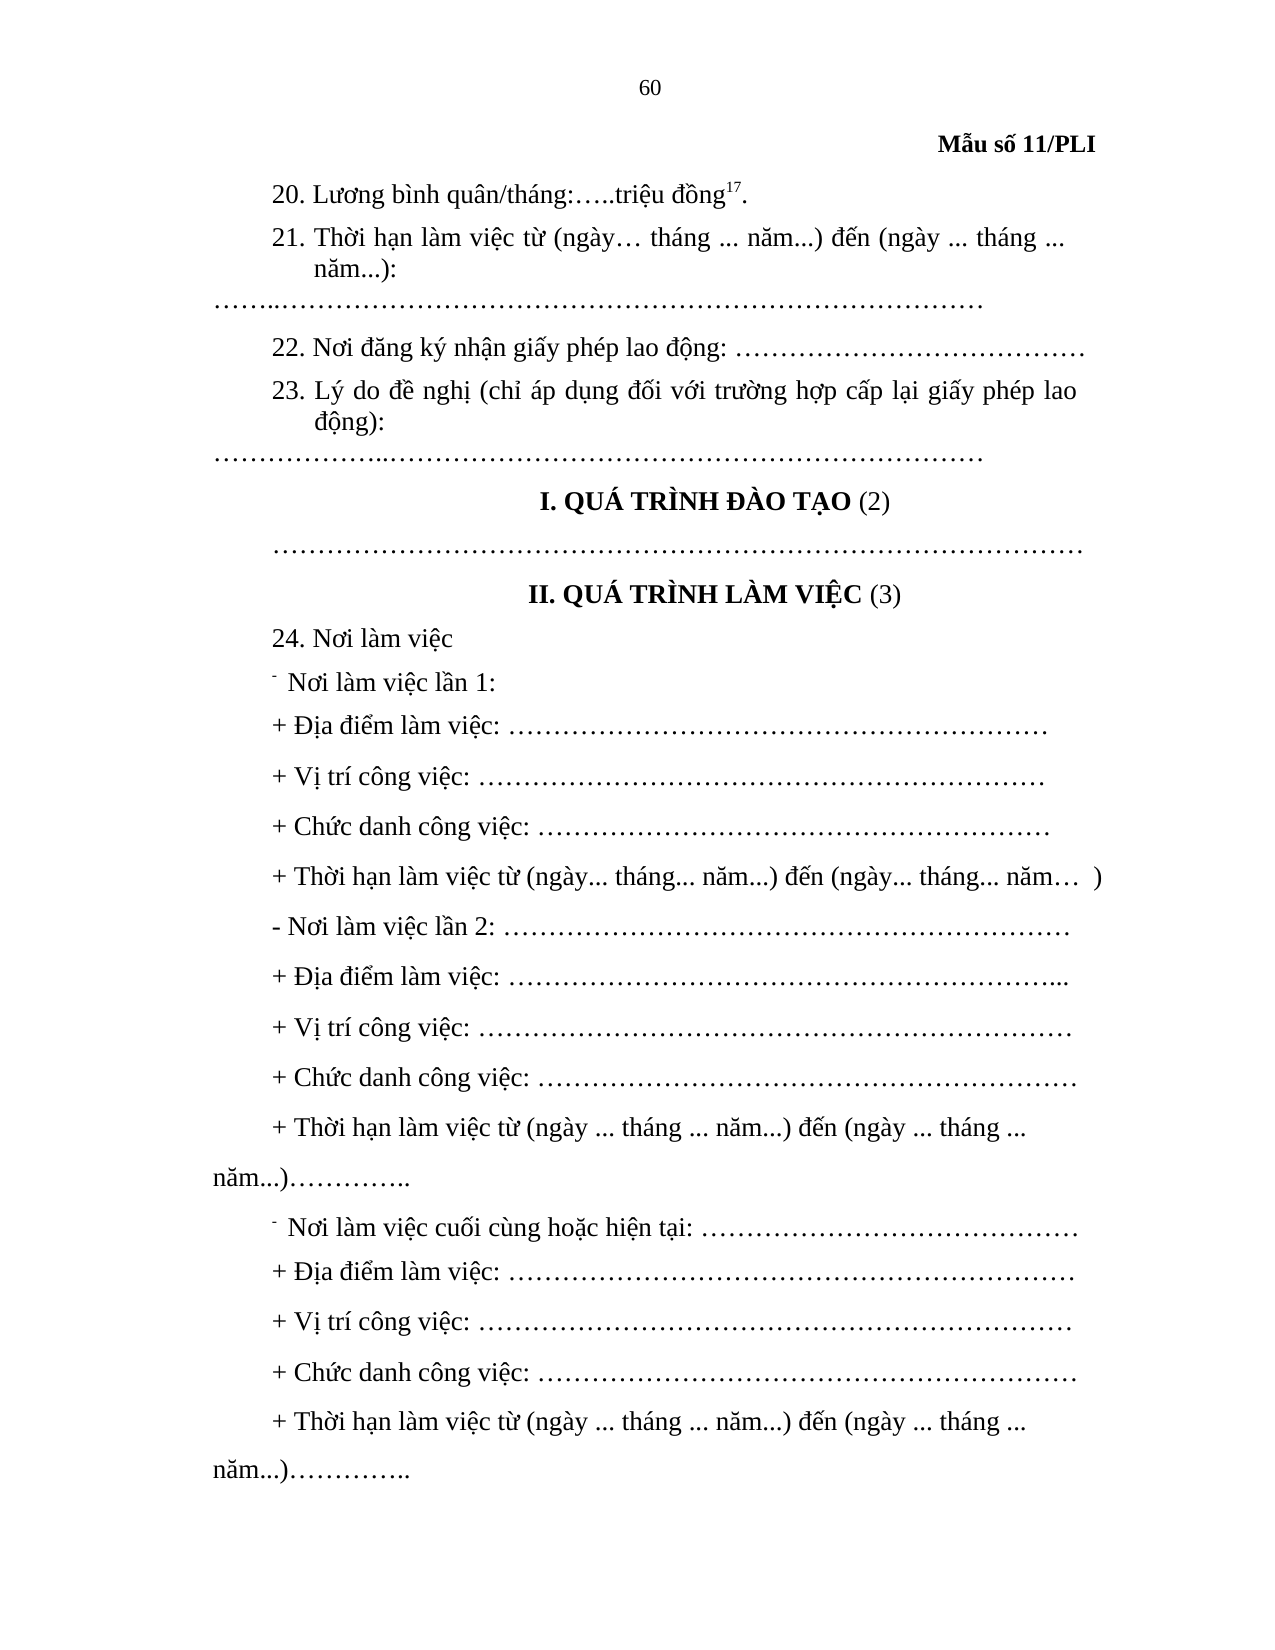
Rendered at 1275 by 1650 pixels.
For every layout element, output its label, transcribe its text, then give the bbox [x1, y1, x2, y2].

list Nơi làm việc cuối cùng hoặc hiện tại: …………………………………… [272, 1212, 1125, 1243]
text + Vị trí công việc: ………………………………………………………… [272, 1011, 1125, 1042]
text + Vị trí công việc: ………………………………………………………… [272, 1306, 1125, 1337]
text + Thời hạn làm việc từ (ngày ... tháng ... năm...) đến (ngày ... tháng ... [272, 1406, 1125, 1437]
list Thời hạn làm việc từ (ngày… tháng ... năm...) đến (ngày ... tháng ... năm...): [272, 221, 1125, 283]
text + Chức danh công việc: ………………………………………………… [272, 810, 1125, 841]
text + Địa điểm làm việc: …………………………………………………… [272, 709, 1125, 741]
list Lý do đề nghị (chỉ áp dụng đối với trường hợp cấp lại giấy phép lao động): [272, 375, 1125, 437]
text năm...)………….. [213, 1454, 1125, 1485]
list Lương bình quân/tháng:…..triệu đồng17. [272, 178, 1125, 209]
list Nơi làm việc lần 1: [272, 666, 1125, 697]
list Nơi đăng ký nhận giấy phép lao động: ………………………………… [272, 331, 1125, 362]
text năm...)………….. [213, 1161, 1125, 1192]
text ………………..………………………………………………………… [213, 437, 1125, 468]
text ……..…………………………………………………………………… [213, 283, 1125, 314]
text + Vị trí công việc: ……………………………………………………… [272, 760, 1125, 791]
text + Thời hạn làm việc từ (ngày ... tháng ... năm...) đến (ngày ... tháng ... [272, 1111, 1125, 1142]
text + Chức danh công việc: …………………………………………………… [272, 1356, 1125, 1387]
text ……………………………………………………………………………… [272, 528, 1125, 559]
text - Nơi làm việc lần 2: ……………………………………………………… [272, 910, 1125, 941]
list QUÁ TRÌNH ĐÀO TẠO (2) [539, 485, 1125, 516]
list Nơi làm việc [272, 622, 1125, 653]
text + Thời hạn làm việc từ (ngày... tháng... năm...) đến (ngày... tháng... năm… ) [272, 860, 1125, 891]
text + Địa điểm làm việc: ……………………………………………………… [272, 1255, 1125, 1286]
text + Chức danh công việc: …………………………………………………… [272, 1061, 1125, 1092]
text + Địa điểm làm việc: ……………………………………………………... [272, 961, 1125, 992]
list QUÁ TRÌNH LÀM VIỆC (3) [528, 578, 1125, 609]
